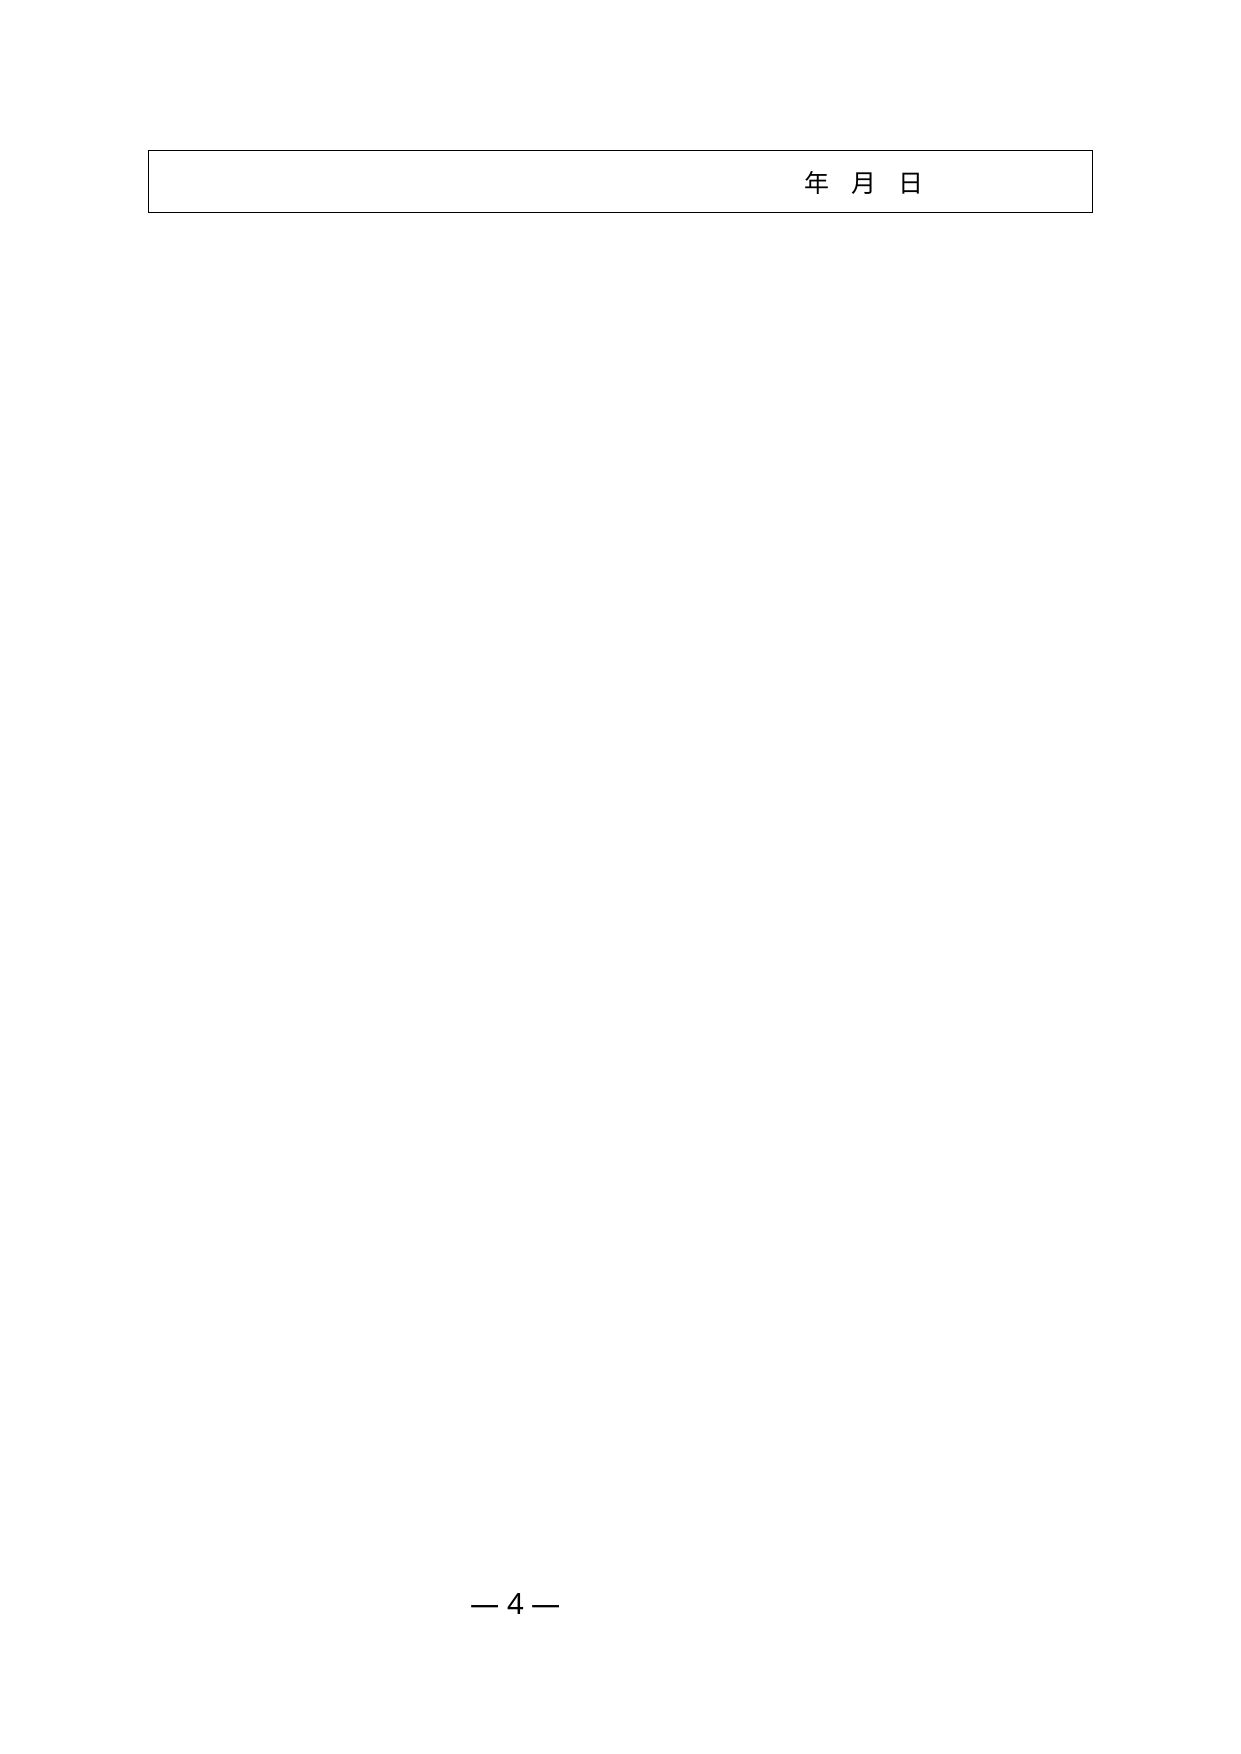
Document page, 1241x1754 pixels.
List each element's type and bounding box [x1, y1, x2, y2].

table_cell [149, 151, 1092, 212]
